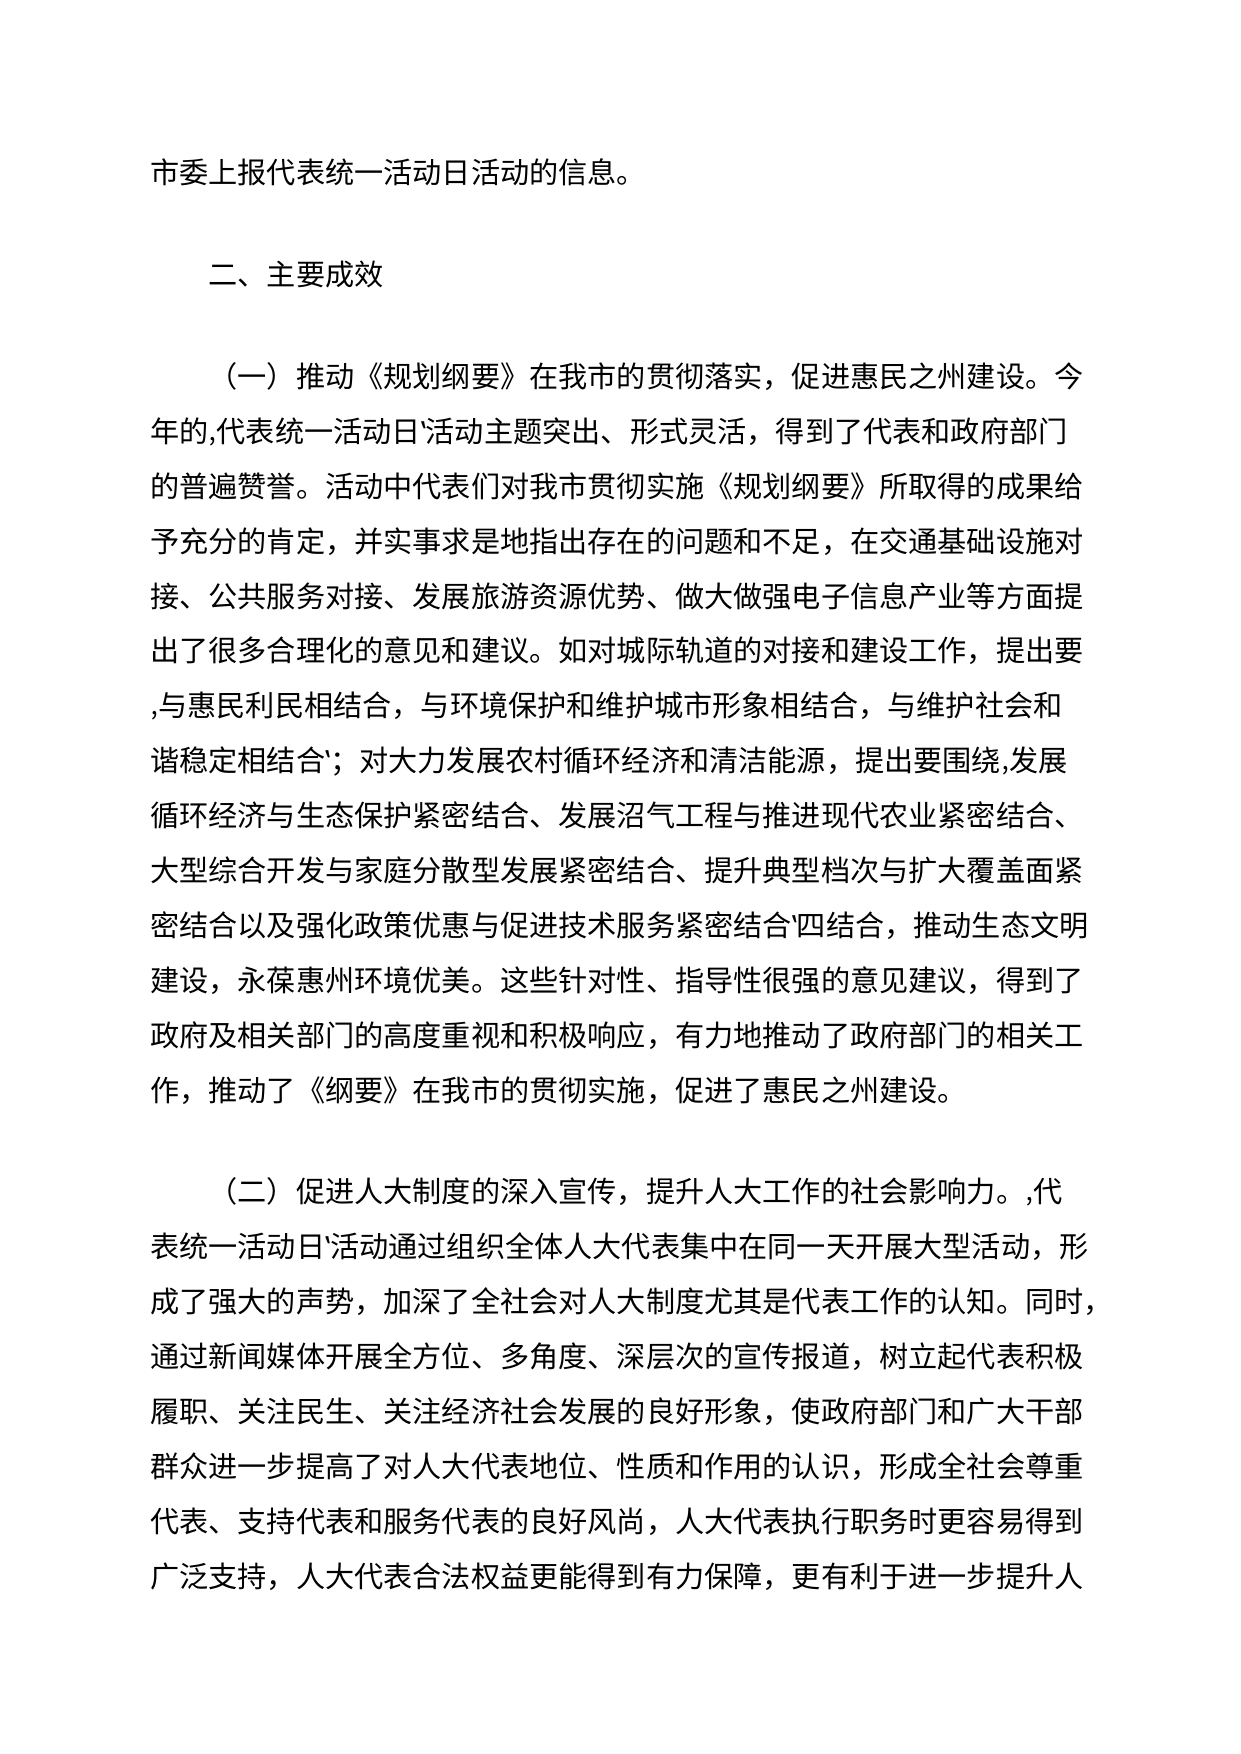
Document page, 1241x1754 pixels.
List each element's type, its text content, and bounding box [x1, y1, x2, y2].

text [150, 1169, 1090, 1596]
text （一）推动《规划纲要》在我市的贯彻落实，促进惠民之州建设。今年的‚代表统一活动日‛活动主题突出、形式灵活，得到了代表和政府部门的普遍赞誉。活动中代表们对我市贯彻实施《规划纲要》所取得的成果给予充分的肯定，并实事求是地指出存在的问题和不足，在交通基础设施对接、公共服务对接、发展旅游资源优势、做大做强电子信息产业等方面提出了很多合理化的意见和建议。如对城际轨道的对接和建设工作，提出要‚与惠民利民相结合，与环境保护和维护城市形象相结合，与维护社会和谐稳定相结合‛；对大力发展农村循环经济和清洁能源，提出要围绕‚发展循环经济与生态保护紧密结合、发展沼气工程与推进现代农业紧密结合、大型综合开发与家庭分散型发展紧密结合、提升典型档次与扩大覆盖面紧密结合以及强化政策优惠与促进技术服务紧密结合‛四结合，推动生态文明建设，永葆惠州环境优美。这些针对性、指导性很强的意见建议，得到了政府及相关部门的高度重视和积极响应，有力地推动了政府部门的相关工作，推动了《纲要》在我市的贯彻实施，促进了惠民之州建设。 [150, 353, 1090, 1109]
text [150, 150, 1090, 192]
text 二、主要成效 [150, 252, 1090, 294]
